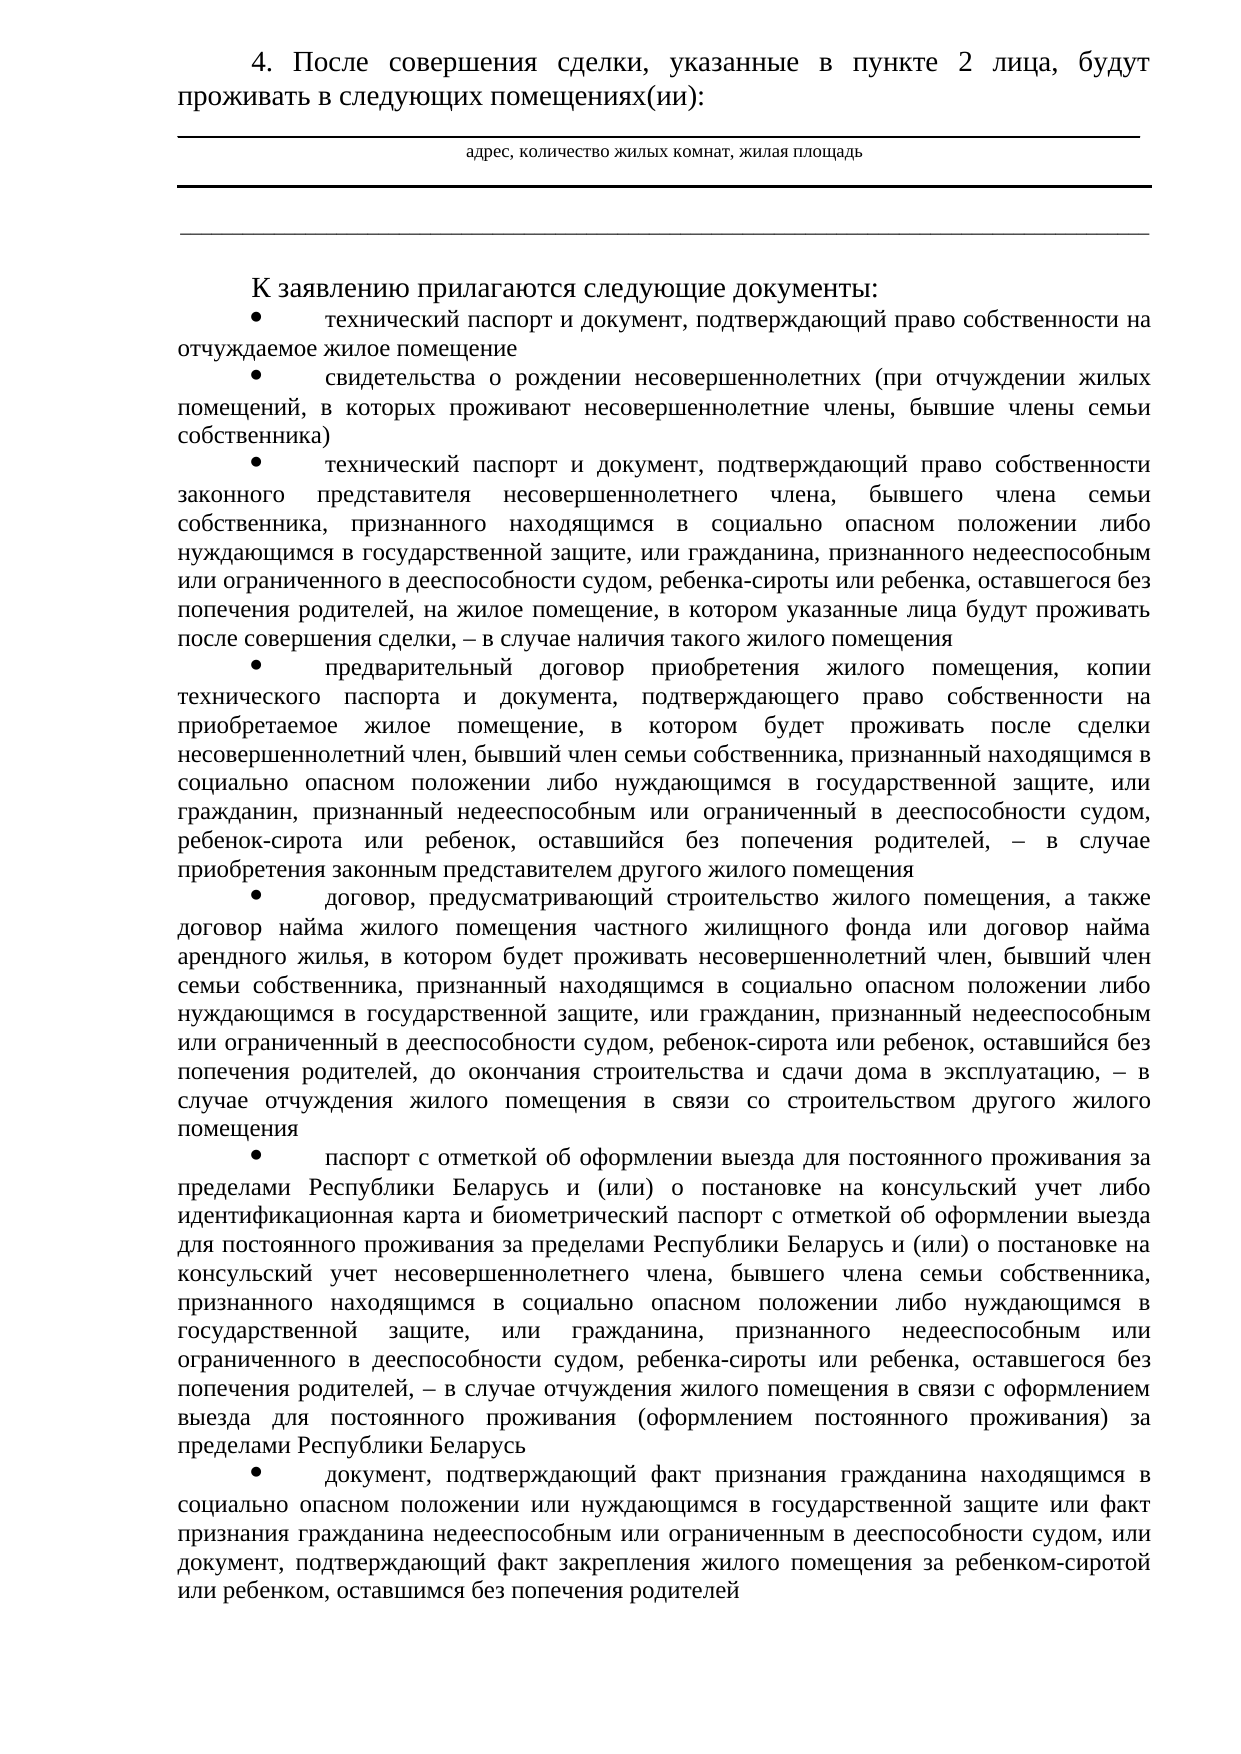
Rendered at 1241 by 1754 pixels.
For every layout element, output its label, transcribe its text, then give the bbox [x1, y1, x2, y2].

text _____________________________________________________________________________ [177, 111, 1152, 140]
list паспорт с отметкой об оформлении выезда для постоянного проживания за пределами Республики Беларусь и (или) о постановке на консульский учет либо идентификационная карта и биометрический паспорт с отметкой об оформлении выезда для постоянного проживания за пределами Республики Беларусь и (или) о постановке на консульский учет несовершеннолетнего члена, бывшего члена семьи собственника, признанного находящимся в социально опасном положении либо нуждающимся в государственной защите, или гражданина, признанного недееспособным или ограниченного в дееспособности судом, ребенка-сироты или ребенка, оставшегося без попечения родителей, – в случае отчуждения жилого помещения в связи с оформлением выезда для постоянного проживания (оформлением постоянного проживания) за пределами Республики Беларусь [177, 1142, 1152, 1459]
list технический паспорт и документ, подтверждающий право собственности на отчуждаемое жилое помещение [177, 304, 1152, 362]
text адрес, количество жилых комнат, жилая площадь [177, 140, 1152, 162]
list предварительный договор приобретения жилого помещения, копии технического паспорта и документа, подтверждающего право собственности на приобретаемое жилое помещение, в котором будет проживать после сделки несовершеннолетний член, бывший член семьи собственника, признанный находящимся в социально опасном положении либо нуждающимся в государственной защите, или гражданин, признанный недееспособным или ограниченный в дееспособности судом, ребенок-сирота или ребенок, оставшийся без попечения родителей, – в случае приобретения законным представителем другого жилого помещения [177, 652, 1152, 882]
text К заявлению прилагаются следующие документы: [177, 270, 1152, 304]
list документ, подтверждающий факт признания гражданина находящимся в социально опасном положении или нуждающимся в государственной защите или факт признания гражданина недееспособным или ограниченным в дееспособности судом, или документ, подтверждающий факт закрепления жилого помещения за ребенком-сиротой или ребенком, оставшимся без попечения родителей [177, 1459, 1152, 1604]
list свидетельства о рождении несовершеннолетних (при отчуждении жилых помещений, в которых проживают несовершеннолетние члены, бывшие члены семьи собственника) [177, 362, 1152, 449]
list технический паспорт и документ, подтверждающий право собственности законного представителя несовершеннолетнего члена, бывшего члена семьи собственника, признанного находящимся в социально опасном положении либо нуждающимся в государственной защите, или гражданина, признанного недееспособным или ограниченного в дееспособности судом, ребенка-сироты или ребенка, оставшегося без попечения родителей, на жилое помещение, в котором указанные лица будут проживать после совершения сделки, – в случае наличия такого жилого помещения [177, 449, 1152, 652]
text 4. После совершения сделки, указанные в пункте 2 лица, будут проживать в следующих помещениях(ии): [177, 44, 1152, 111]
text _____________________________________________________________________________________________ [177, 213, 1152, 237]
list договор, предусматривающий строительство жилого помещения, а также договор найма жилого помещения частного жилищного фонда или договор найма арендного жилья, в котором будет проживать несовершеннолетний член, бывший член семьи собственника, признанный находящимся в социально опасном положении либо нуждающимся в государственной защите, или гражданин, признанный недееспособным или ограниченный в дееспособности судом, ребенок-сирота или ребенок, оставшийся без попечения родителей, до окончания строительства и сдачи дома в эксплуатацию, – в случае отчуждения жилого помещения в связи со строительством другого жилого помещения [177, 882, 1152, 1142]
